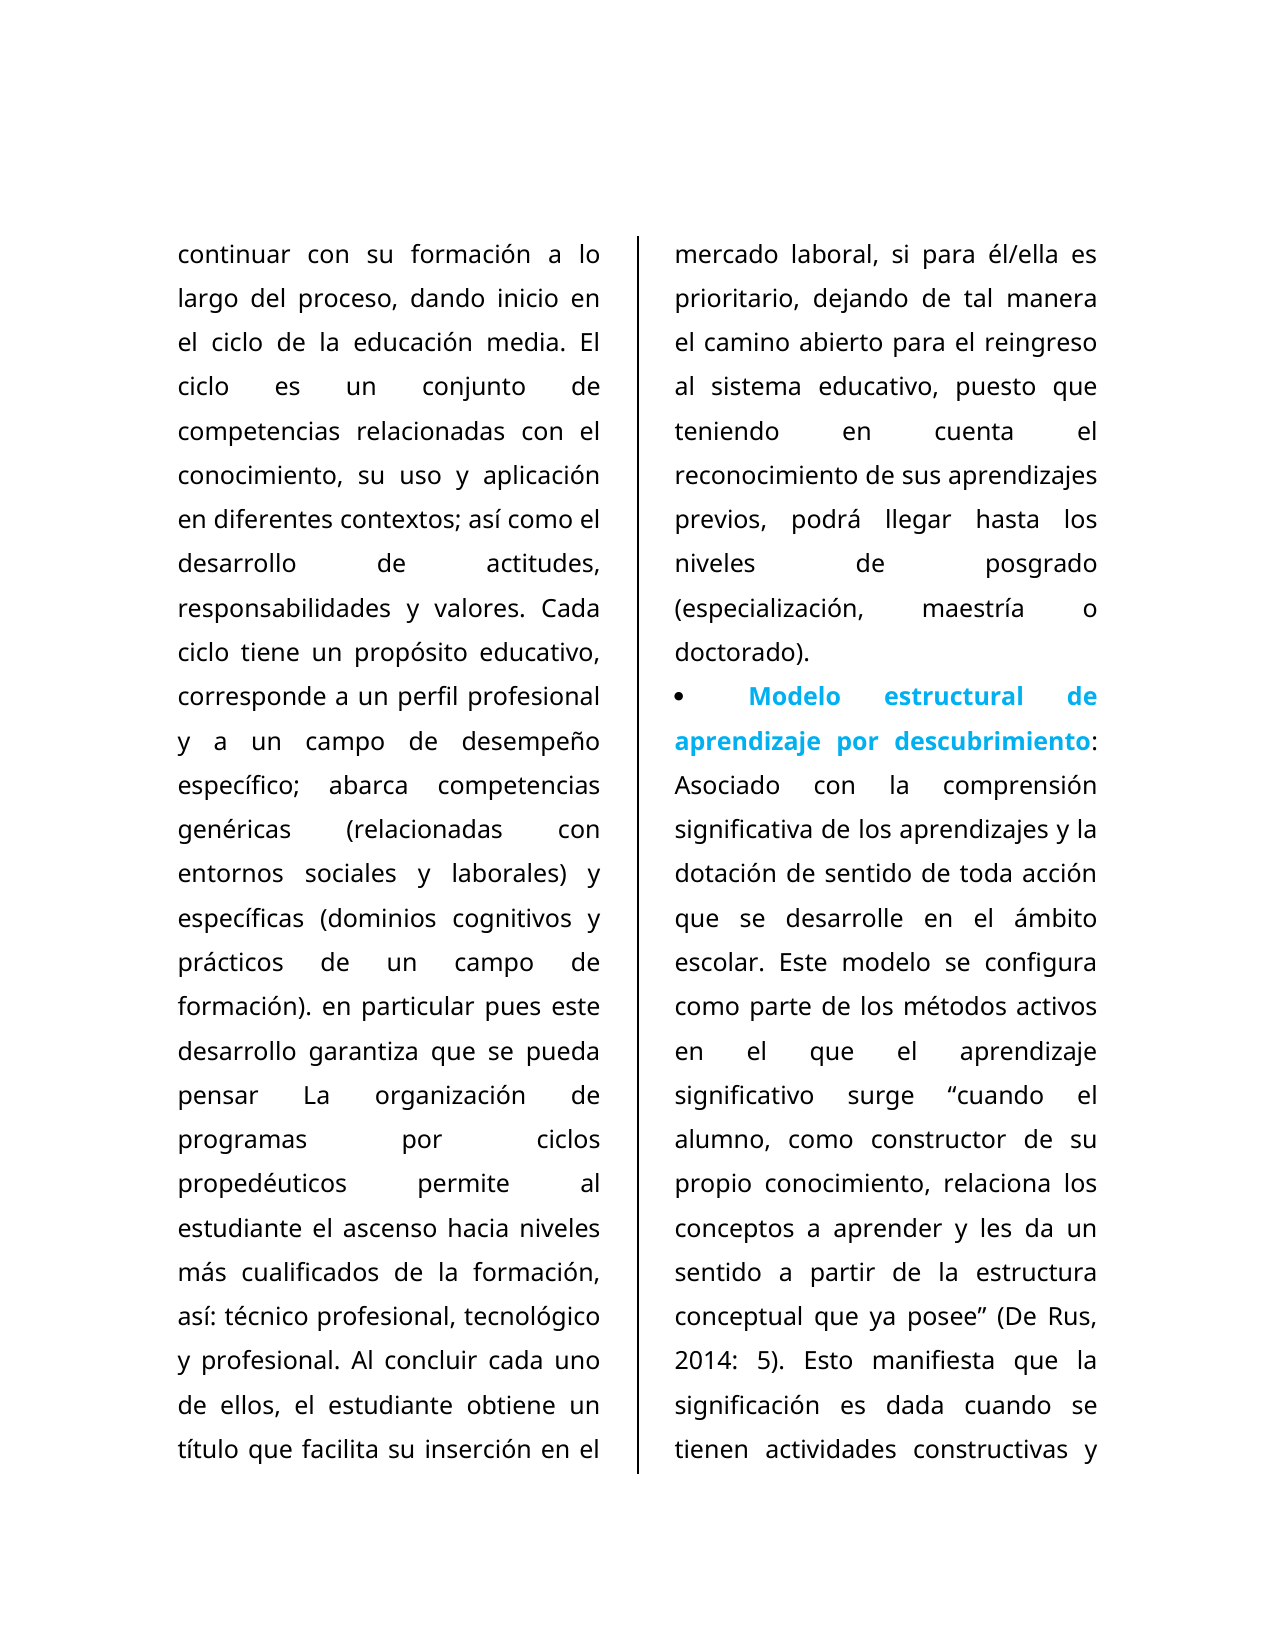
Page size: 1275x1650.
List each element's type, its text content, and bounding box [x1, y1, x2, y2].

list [177, 236, 601, 1466]
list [674, 236, 1098, 669]
